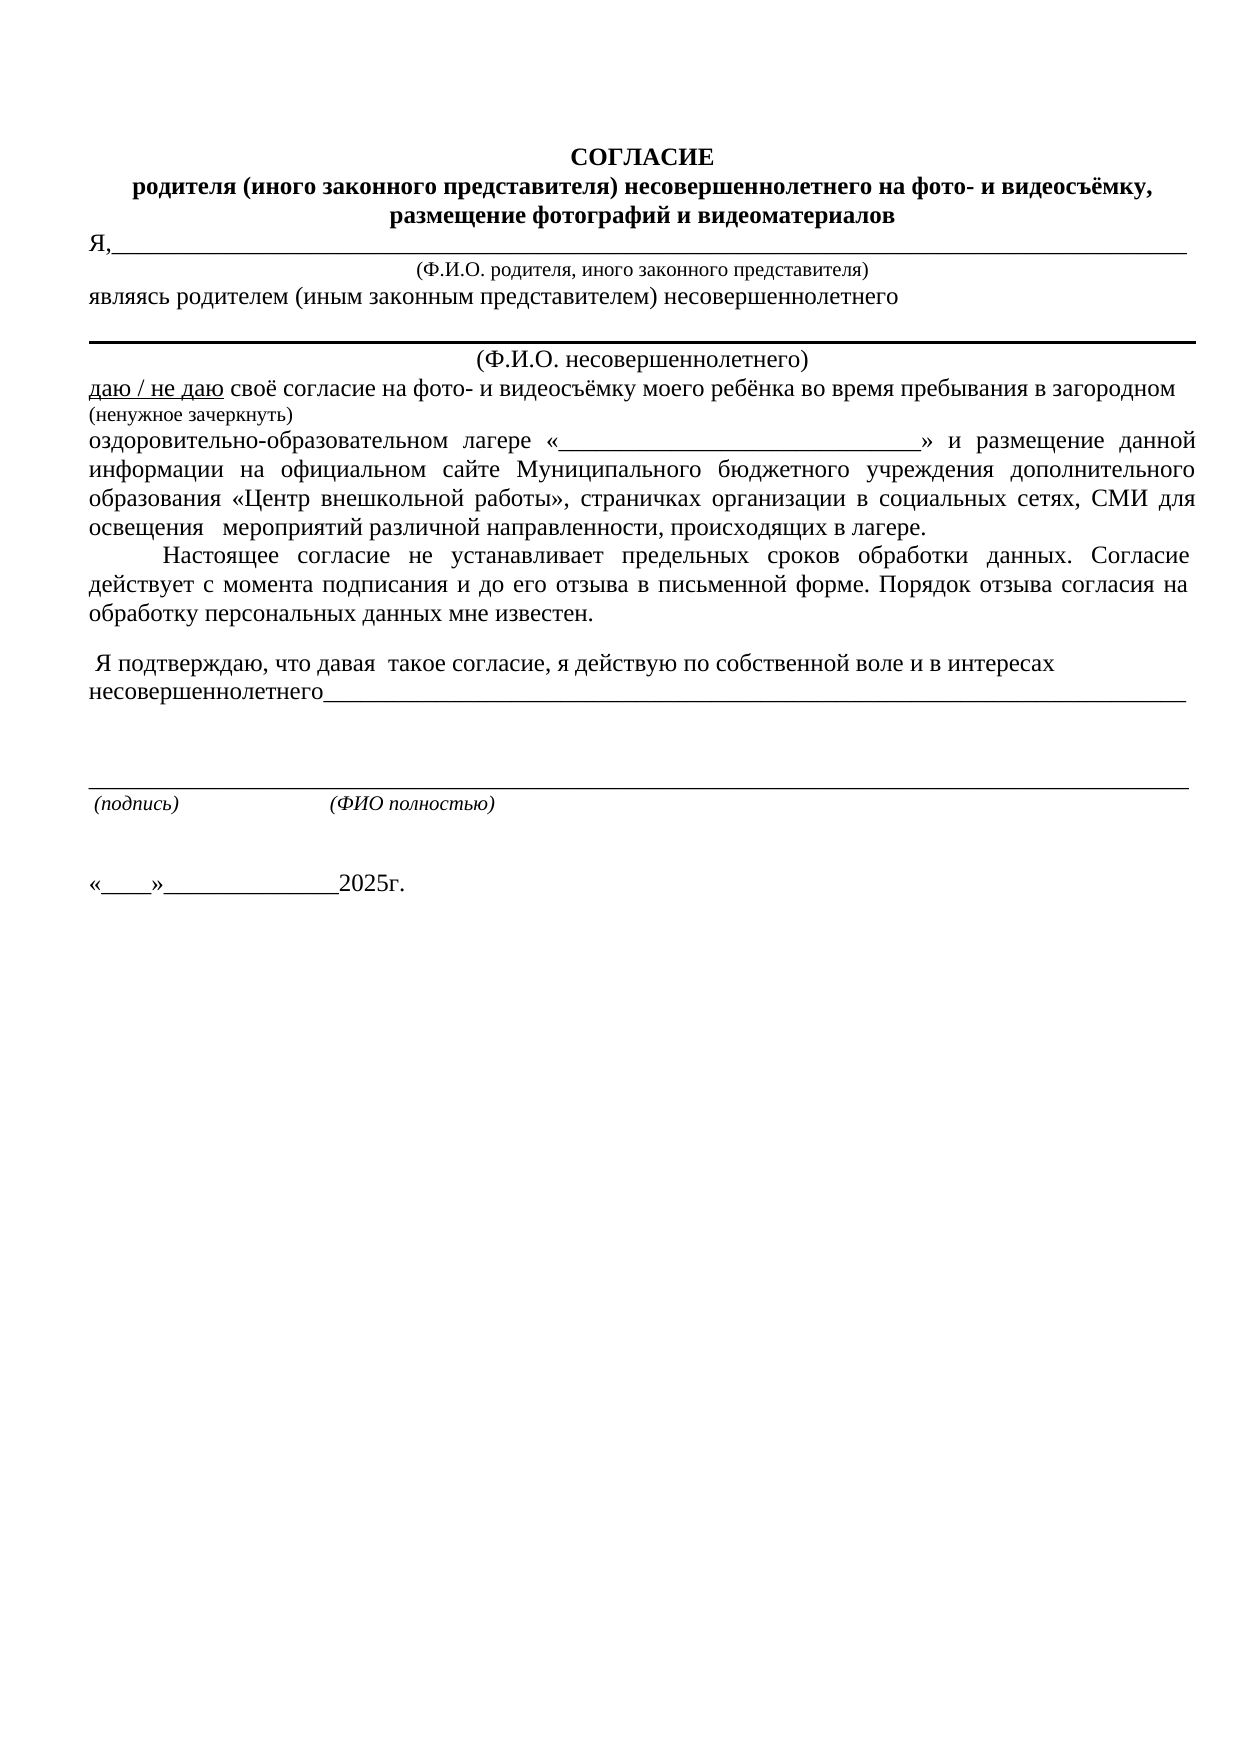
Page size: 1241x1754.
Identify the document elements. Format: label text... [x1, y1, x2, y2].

text (Ф.И.О. родителя, иного законного представителя) [89, 257, 1196, 281]
text Я подтверждаю, что давая такое согласие, я действую по собственной воле и в интересах несовершеннолетнего_____________________________________________________________________ [89, 648, 1196, 705]
text «____»______________2025г. [89, 868, 1196, 897]
text Настоящее согласие не устанавливает предельных сроков обработки данных. Согласие действует с момента подписания и до его отзыва в письменной форме. Порядок отзыва согласия на обработку персональных данных мне известен. [89, 541, 1190, 627]
text даю / не даю своё согласие на фото- и видеосъёмку моего ребёнка во время пребывания в загородном [89, 373, 1196, 401]
text СОГЛАСИЕ [89, 142, 1196, 171]
text (Ф.И.О. несовершеннолетнего) [89, 344, 1196, 373]
text являясь родителем (иным законным представителем) несовершеннолетнего [89, 281, 1196, 310]
text (ненужное зачеркнуть) [89, 401, 1196, 426]
text (подпись) (ФИО полностью) [89, 791, 1196, 815]
text ________________________________________________________________________________________ [89, 763, 1196, 791]
text Я,______________________________________________________________________________________ [89, 228, 1196, 257]
text родителя (иного законного представителя) несовершеннолетнего на фото- и видеосъёмку, размещение фотографий и видеоматериалов [89, 171, 1196, 228]
text оздоровительно-образовательном лагере «_____________________________» и размещение данной информации на официальном сайте Муниципального бюджетного учреждения дополнительного образования «Центр внешкольной работы», страничках организации в социальных сетях, СМИ для освещения мероприятий различной направленности, происходящих в лагере. [89, 426, 1196, 541]
